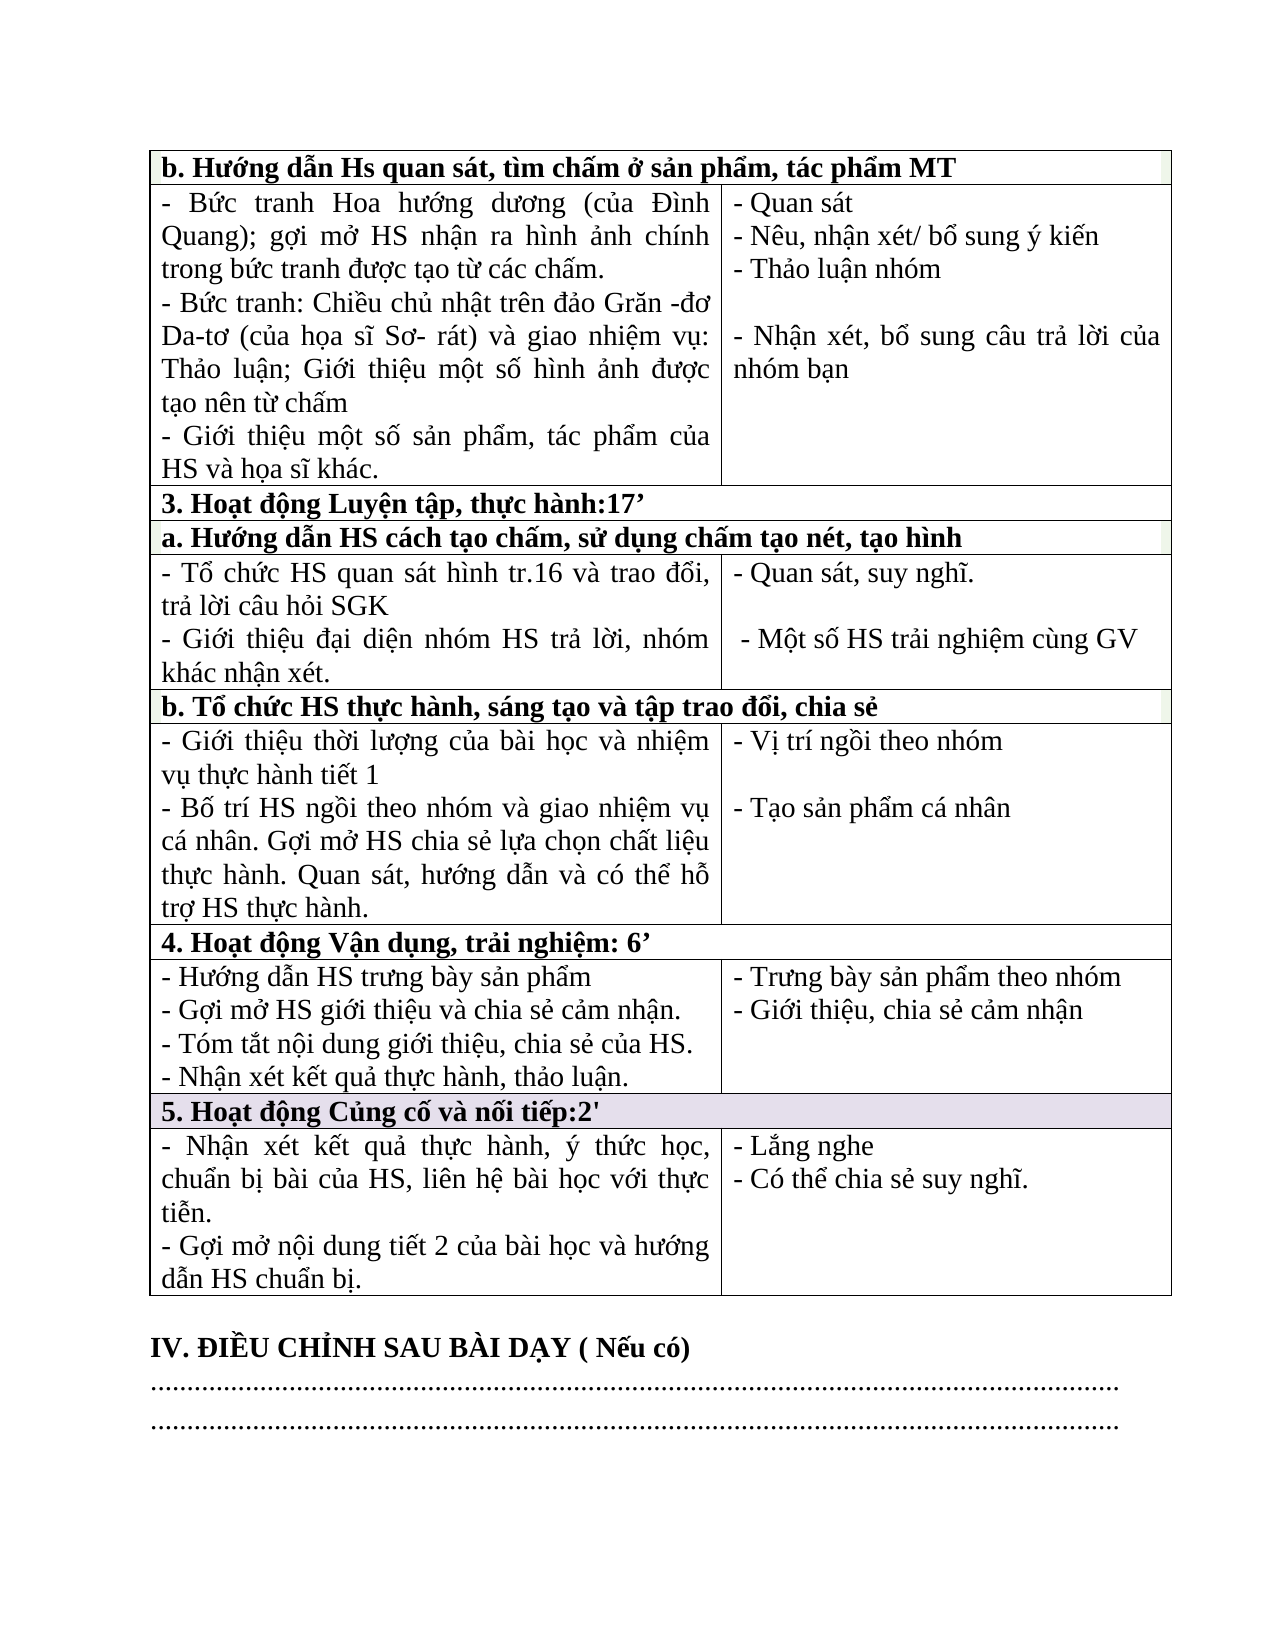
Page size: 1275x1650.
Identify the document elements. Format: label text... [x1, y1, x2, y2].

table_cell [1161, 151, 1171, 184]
table_cell - Quan sát - Nêu, nhận xét/ bổ sung ý kiến - Thảo luận nhóm - Nhận xét, bổ sung câu trả lời của nhóm bạn [722, 185, 1171, 485]
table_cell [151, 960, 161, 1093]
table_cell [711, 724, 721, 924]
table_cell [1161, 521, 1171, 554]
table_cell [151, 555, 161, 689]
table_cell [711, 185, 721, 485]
text IV. ĐIỀU CHỈNH SAU BÀI DẠY ( Nếu có) [150, 1330, 1125, 1363]
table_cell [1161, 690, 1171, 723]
table_cell 4. Hoạt động Vận dụng, trải nghiệm: 6’ [151, 925, 1171, 959]
table_cell - Trưng bày sản phẩm theo nhóm - Giới thiệu, chia sẻ cảm nhận [722, 960, 1171, 1093]
table_cell - Quan sát, suy nghĩ. - Một số HS trải nghiệm cùng GV [722, 555, 1171, 689]
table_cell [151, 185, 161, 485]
table_cell - Vị trí ngồi theo nhóm - Tạo sản phẩm cá nhân [722, 724, 1171, 924]
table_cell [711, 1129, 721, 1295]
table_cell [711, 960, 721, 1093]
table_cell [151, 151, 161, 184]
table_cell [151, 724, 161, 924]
text .......................................................................................................................................................................................................................................................................... [150, 1363, 1125, 1436]
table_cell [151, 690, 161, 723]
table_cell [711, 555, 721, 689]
table_cell 3. Hoạt động Luyện tập, thực hành:17’ [151, 486, 1171, 520]
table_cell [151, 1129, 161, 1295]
table_cell - Lắng nghe - Có thể chia sẻ suy nghĩ. [722, 1129, 1171, 1295]
table_cell 5. Hoạt động Củng cố và nối tiếp:2' [151, 1094, 1171, 1128]
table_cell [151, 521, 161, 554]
